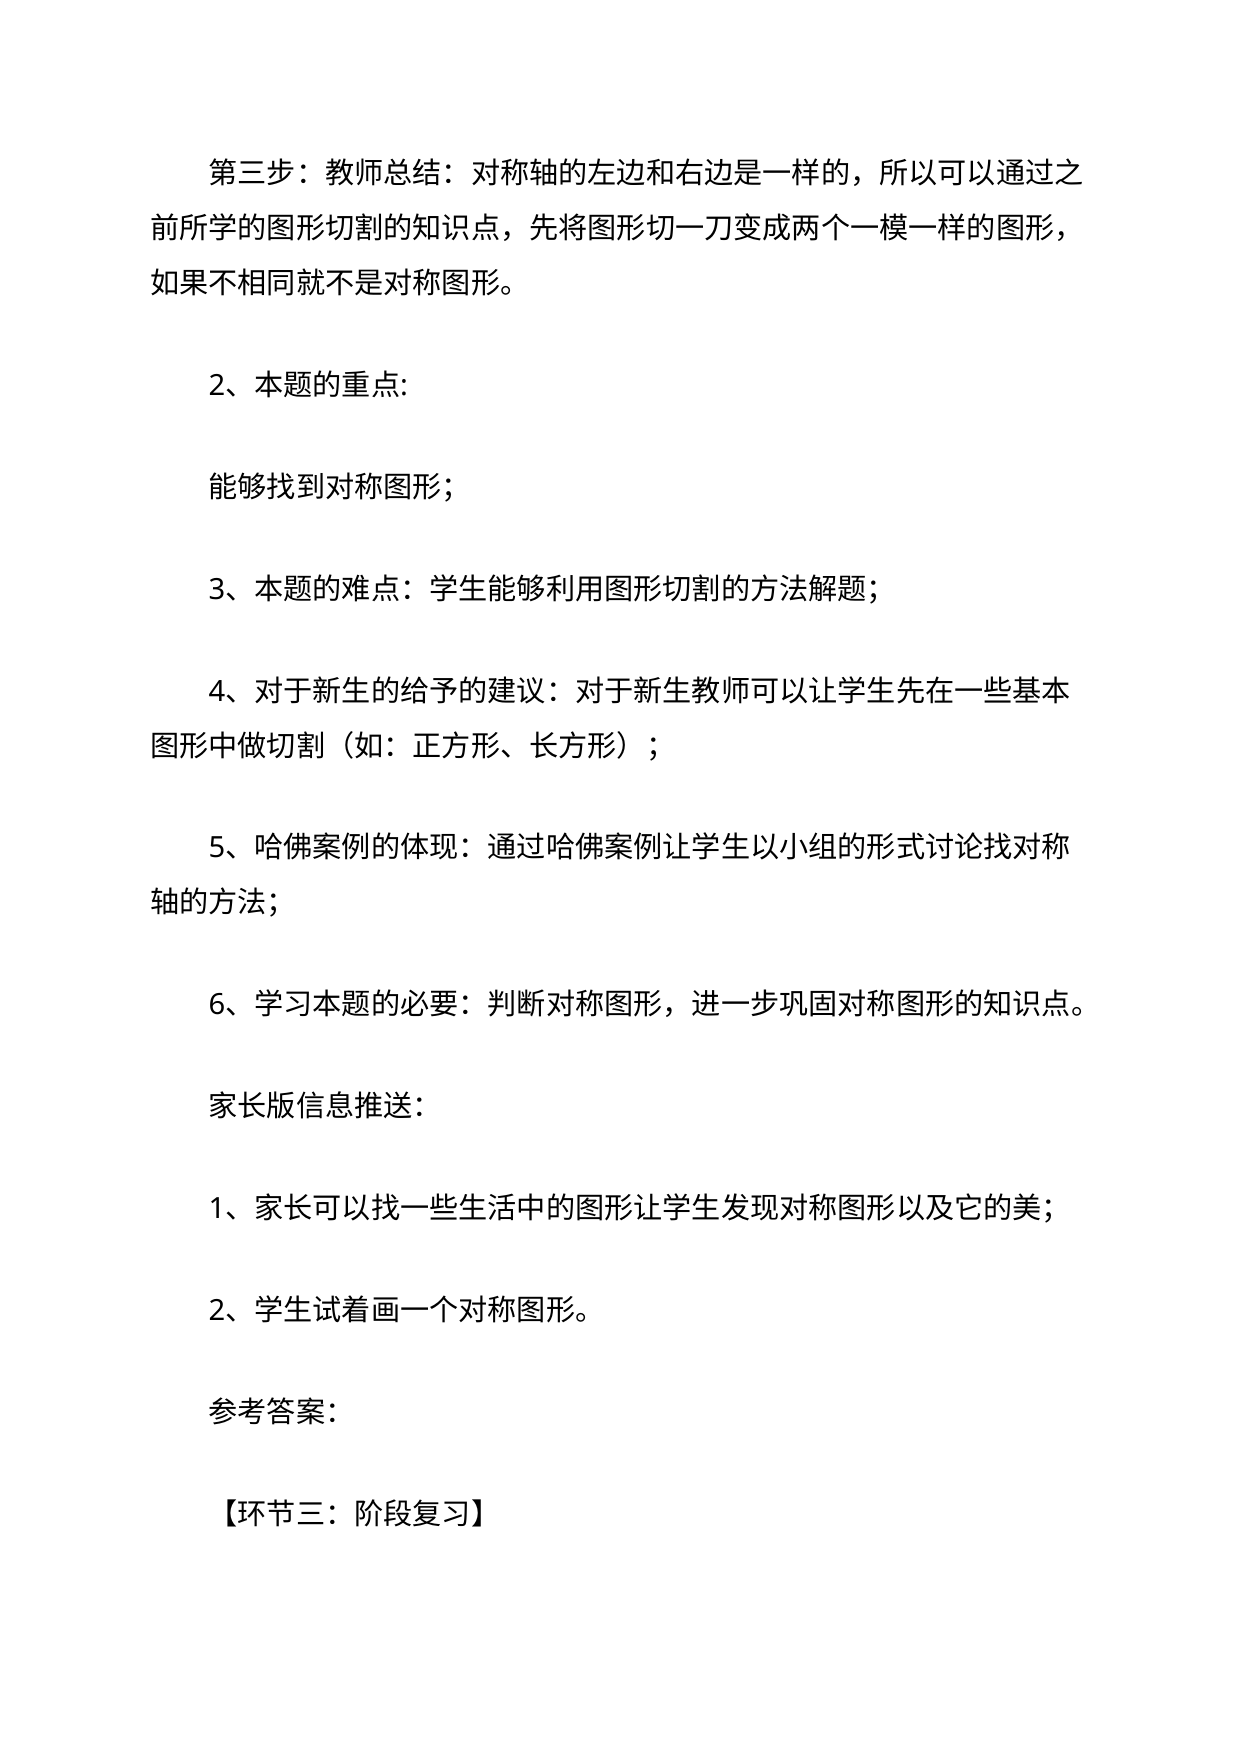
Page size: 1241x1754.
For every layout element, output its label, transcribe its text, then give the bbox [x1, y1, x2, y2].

text 5、哈佛案例的体现：通过哈佛案例让学生以小组的形式讨论找对称轴的方法； [150, 824, 1090, 921]
text 参考答案： [150, 1388, 1090, 1431]
text 2、本题的重点: [150, 362, 1090, 404]
text 第三步：教师总结：对称轴的左边和右边是一样的，所以可以通过之前所学的图形切割的知识点，先将图形切一刀变成两个一模一样的图形，如果不相同就不是对称图形。 [150, 150, 1090, 302]
text 1、家长可以找一些生活中的图形让学生发现对称图形以及它的美； [150, 1184, 1090, 1227]
text 能够找到对称图形； [150, 463, 1090, 506]
text 4、对于新生的给予的建议：对于新生教师可以让学生先在一些基本图形中做切割（如：正方形、长方形）； [150, 667, 1090, 764]
text 2、学生试着画一个对称图形。 [150, 1287, 1090, 1329]
text 6、学习本题的必要：判断对称图形，进一步巩固对称图形的知识点。 [150, 981, 1090, 1023]
text 【环节三：阶段复习】 [150, 1490, 1090, 1533]
text 3、本题的难点：学生能够利用图形切割的方法解题； [150, 565, 1090, 608]
text 家长版信息推送： [150, 1083, 1090, 1125]
